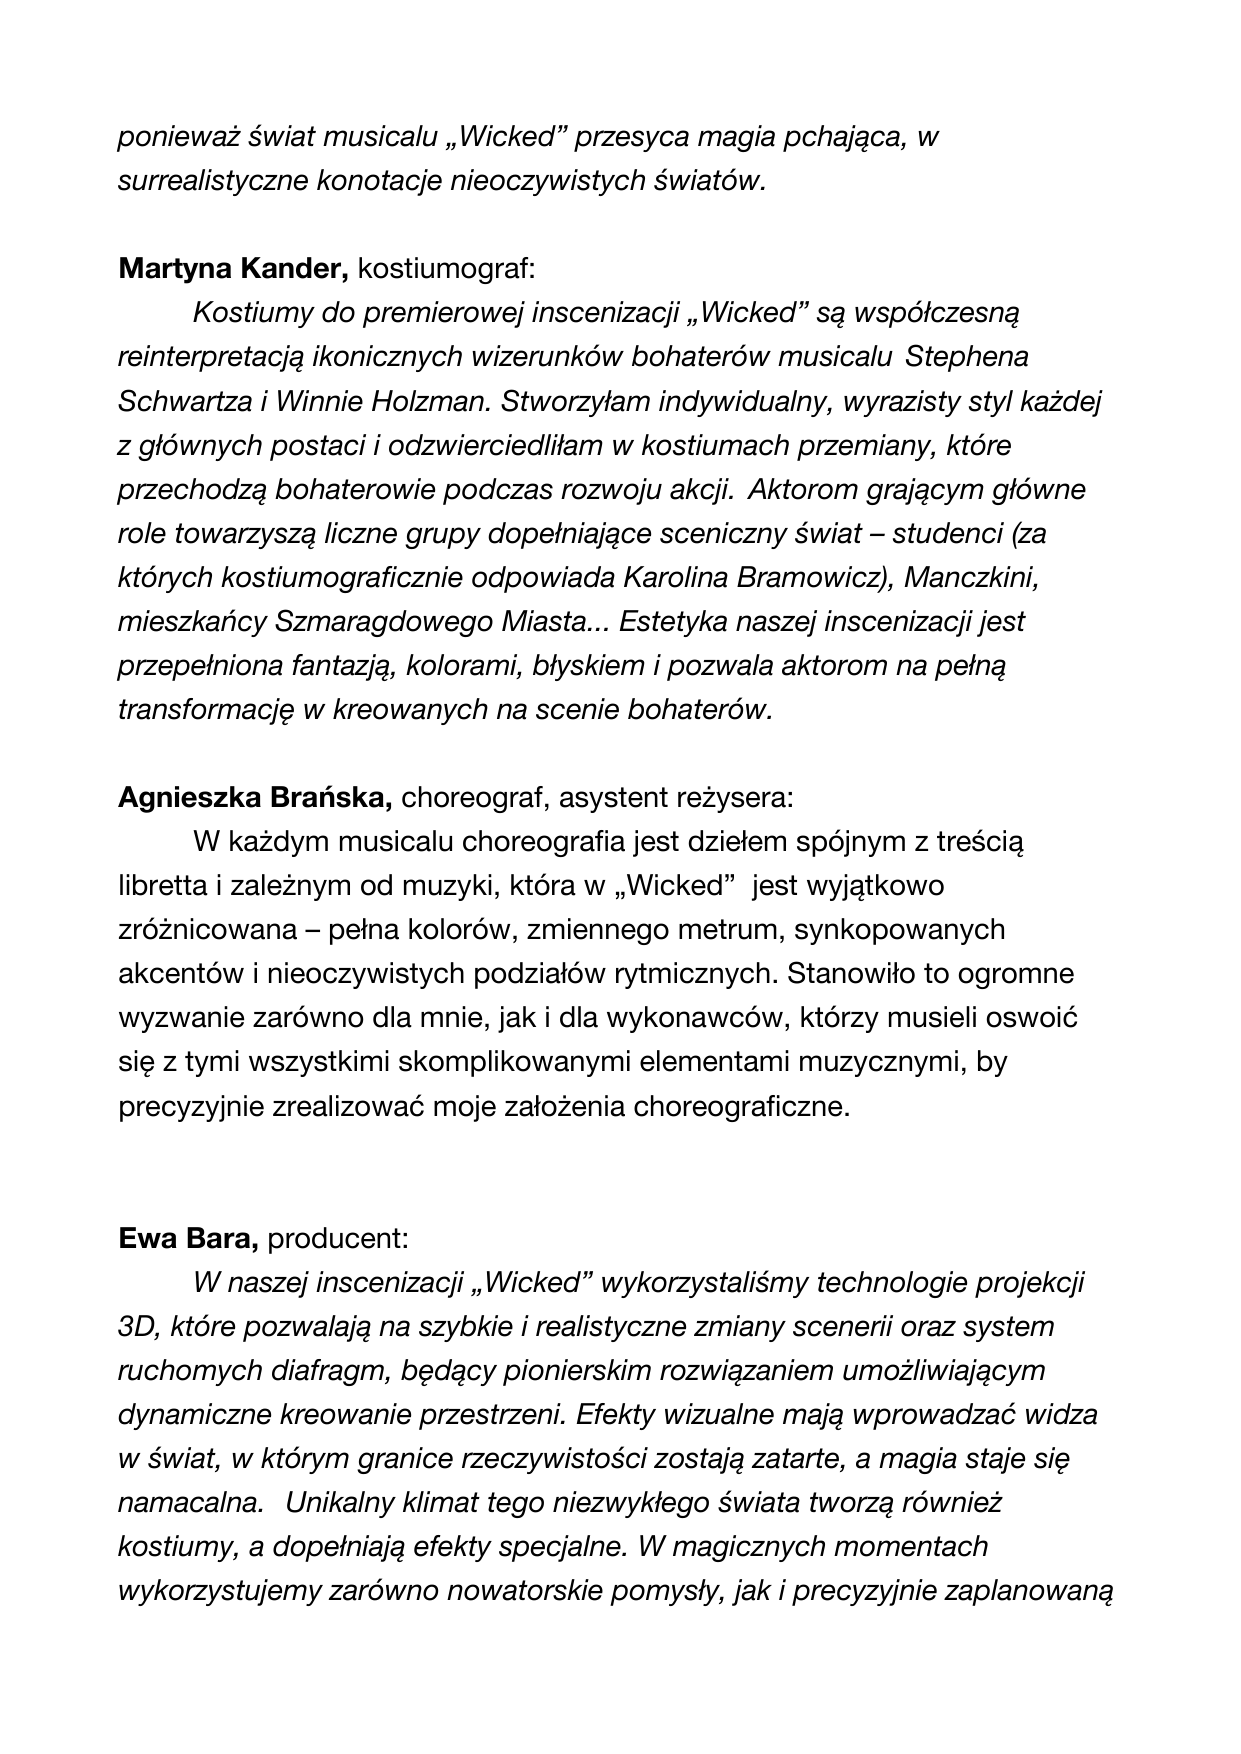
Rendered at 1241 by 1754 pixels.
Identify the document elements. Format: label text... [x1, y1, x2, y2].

text Agnieszka Brańska, choreograf, asystent reżysera: [118, 779, 1122, 816]
text Ewa Bara, producent: [118, 1220, 1122, 1256]
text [118, 1264, 1122, 1609]
text Martyna Kander, kostiumograf: [118, 250, 1122, 287]
text W każdym musicalu choreografia jest dziełem spójnym z treścią libretta i zależnym od muzyki, która w „Wicked” jest wyjątkowo zróżnicowana – pełna kolorów, zmiennego metrum, synkopowanych akcentów i nieoczywistych podziałów rytmicznych. Stanowiło to ogromne wyzwanie zarówno dla mnie, jak i dla wykonawców, którzy musieli oswoić się z tymi wszystkimi skomplikowanymi elementami muzycznymi, by precyzyjnie zrealizować moje założenia choreograficzne. [118, 823, 1122, 1124]
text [118, 118, 1122, 199]
text Kostiumy do premierowej inscenizacji „Wicked” są współczesną reinterpretacją ikonicznych wizerunków bohaterów musicalu Stephena Schwartza i Winnie Holzman. Stworzyłam indywidualny, wyrazisty styl każdej z głównych postaci i odzwierciedliłam w kostiumach przemiany, które przechodzą bohaterowie podczas rozwoju akcji. Aktorom grającym główne role towarzyszą liczne grupy dopełniające sceniczny świat – studenci (za których kostiumograficznie odpowiada Karolina Bramowicz), Manczkini, mieszkańcy Szmaragdowego Miasta... Estetyka naszej inscenizacji jest przepełniona fantazją, kolorami, błyskiem i pozwala aktorom na pełną transformację w kreowanych na scenie bohaterów. [118, 294, 1122, 728]
